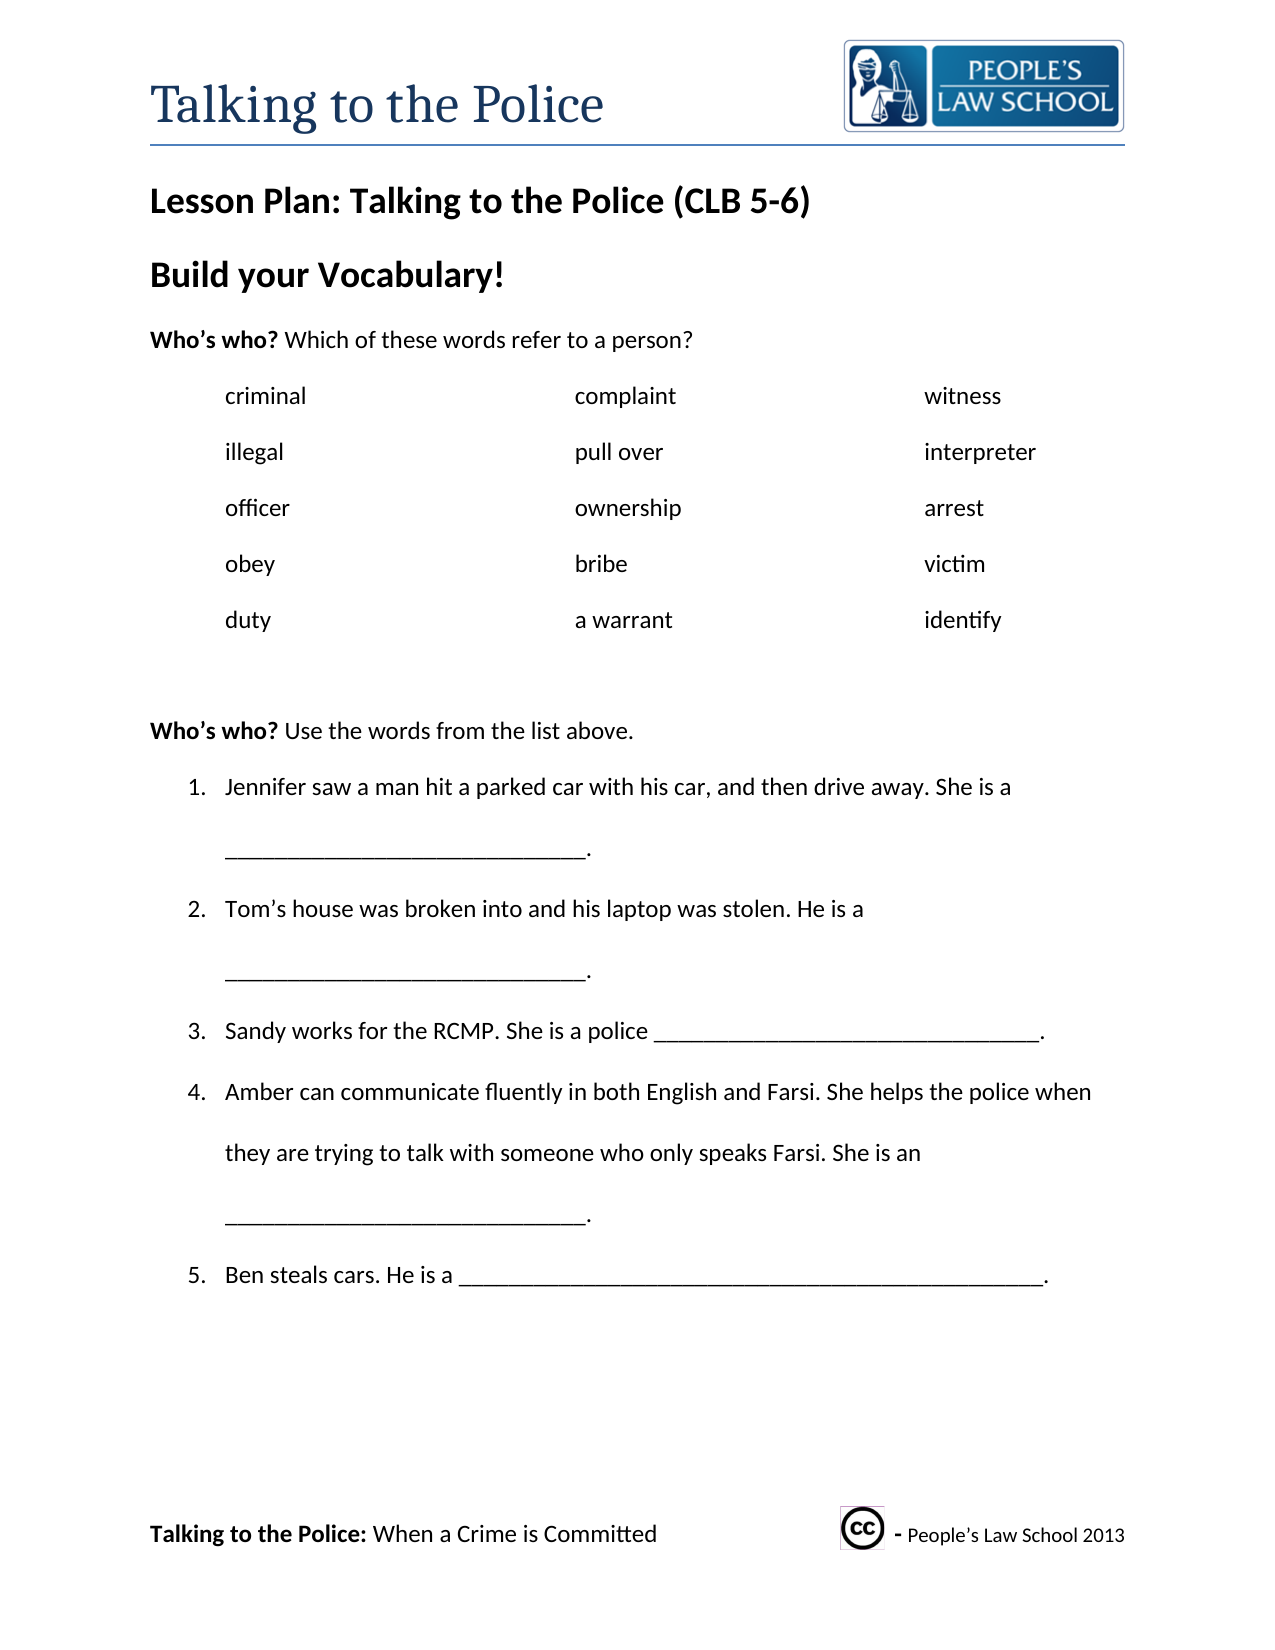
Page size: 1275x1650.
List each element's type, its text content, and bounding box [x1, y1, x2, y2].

list Sandy works for the RCMP. She is a police _______________________________. [187, 1015, 1125, 1046]
list Ben steals cars. He is a _______________________________________________. [187, 1259, 1125, 1290]
text bribe [574, 548, 775, 578]
text criminal [225, 380, 426, 411]
list Tom’s house was broken into and his laptop was stolen. He is a _____________________________. [187, 893, 1125, 985]
text complaint [574, 380, 775, 411]
text Lesson Plan: Talking to the Police (CLB 5-6) [150, 177, 1125, 223]
text witness [924, 380, 1125, 411]
text illegal [225, 436, 426, 467]
text duty [225, 604, 426, 634]
text obey [225, 548, 426, 578]
text pull over [574, 436, 775, 467]
text Build your Vocabulary! [150, 251, 1125, 297]
text officer [225, 492, 426, 523]
list Amber can communicate fluently in both English and Farsi. She helps the police when they are trying to talk with someone who only speaks Farsi. She is an _____________________________. [187, 1076, 1125, 1229]
text ownership [574, 492, 775, 523]
list Jennifer saw a man hit a parked car with his car, and then drive away. She is a _____________________________. [187, 771, 1125, 863]
text a warrant [574, 604, 775, 634]
picture [842, 39, 1126, 134]
text arrest [924, 492, 1125, 523]
text victim [924, 548, 1125, 578]
text Who’s who? Which of these words refer to a person? [150, 324, 1125, 355]
text interpreter [924, 436, 1125, 467]
text Who’s who? Use the words from the list above. [150, 715, 1125, 746]
text identify [924, 604, 1125, 634]
picture [840, 1506, 885, 1550]
